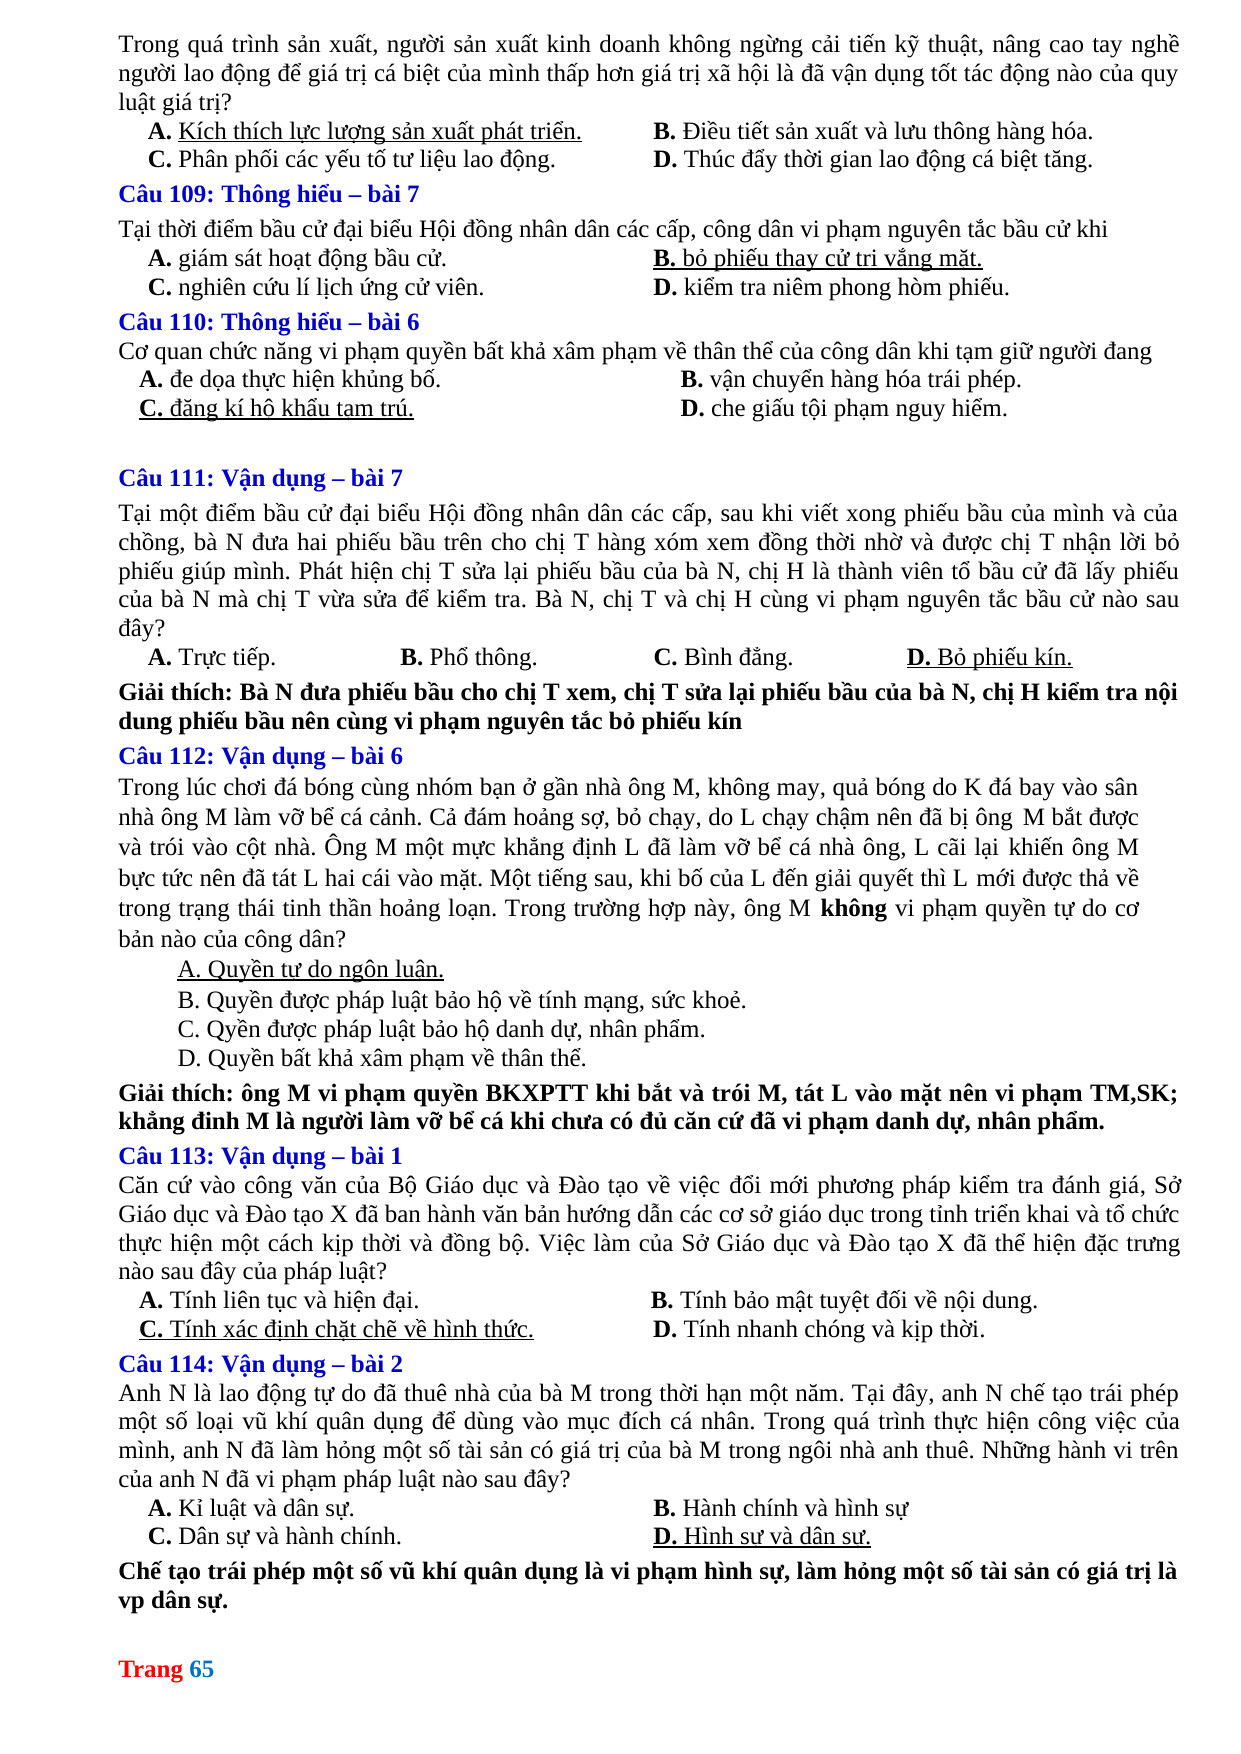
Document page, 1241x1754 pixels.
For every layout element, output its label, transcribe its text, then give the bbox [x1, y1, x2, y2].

text A. Tính liên tục và hiện đại. B. Tính bảo mật tuyệt đối về nội dung. [118, 1285, 1181, 1314]
text B. Quyền được pháp luật bảo hộ về tính mạng, sức khoẻ. [118, 985, 1181, 1014]
text Câu 113: Vận dụng – bài 1 [118, 1141, 1181, 1170]
text A. Trực tiếp. B. Phổ thông. C. Bình đẳng. D. Bỏ phiếu kín. [118, 642, 1181, 671]
text A. Quyền tự do ngôn luận. [118, 954, 1181, 983]
text Cơ quan chức năng vi phạm quyền bất khả xâm phạm về thân thể của công dân khi tạm giữ người đang [118, 336, 1181, 364]
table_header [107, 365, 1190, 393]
text Trong quá trình sản xuất, người sản xuất kinh doanh không ngừng cải tiến kỹ thuật, nâng cao tay nghề người lao động để giá trị cá biệt của mình thấp hơn giá trị xã hội là đã vận dụng tốt tác động nào của quy luật giá trị? [118, 29, 1181, 116]
text Tại một điểm bầu cử đại biểu Hội đồng nhân dân các cấp, sau khi viết xong phiếu bầu của mình và của chồng, bà N đưa hai phiếu bầu trên cho chị T hàng xóm xem đồng thời nhờ và được chị T nhận lời bỏ phiếu giúp mình. Phát hiện chị T sửa lại phiếu bầu của bà N, chị H là thành viên tổ bầu cử đã lấy phiếu của bà N mà chị T vừa sửa để kiểm tra. Bà N, chị T và chị H cùng vi phạm nguyên tắc bầu cử nào sau đây? [118, 498, 1181, 642]
text Giải thích: Bà N đưa phiếu bầu cho chị T xem, chị T sửa lại phiếu bầu của bà N, chị H kiểm tra nội dung phiếu bầu nên cùng vi phạm nguyên tắc bỏ phiếu kín [118, 677, 1181, 734]
text C. Phân phối các yếu tố tư liệu lao động. D. Thúc đẩy thời gian lao động cá biệt tăng. [118, 144, 1181, 173]
text Câu 114: Vận dụng – bài 2 [118, 1349, 1181, 1378]
text C. Dân sự và hành chính. D. Hình sự và dân sự. [118, 1521, 1181, 1550]
text Câu 112: Vận dụng – bài 6 [118, 741, 1181, 769]
text C. Qyền được pháp luật bảo hộ danh dự, nhân phẩm. [118, 1014, 1181, 1043]
text Giải thích: ông M vi phạm quyền BKXPTT khi bắt và trói M, tát L vào mặt nên vi phạm TM,SK; khẳng đinh M là người làm vỡ bể cá khi chưa có đủ căn cứ đã vi phạm danh dự, nhân phẩm. [118, 1078, 1181, 1135]
text Anh N là lao động tự do đã thuê nhà của bà M trong thời hạn một năm. Tại đây, anh N chế tạo trái phép một số loại vũ khí quân dụng để dùng vào mục đích cá nhân. Trong quá trình thực hiện công việc của mình, anh N đã làm hỏng một số tài sản có giá trị của bà M trong ngôi nhà anh thuê. Những hành vi trên của anh N đã vi phạm pháp luật nào sau đây? [118, 1378, 1181, 1493]
text Trong lúc chơi đá bóng cùng nhóm bạn ở gần nhà ông M, không may, quả bóng do K đá bay vào sân nhà ông M làm vỡ bể cá cảnh. Cả đám hoảng sợ, bỏ chạy, do L chạy chậm nên đã bị ông M bắt được và trói vào cột nhà. Ông M một mực khẳng định L đã làm vỡ bể cá nhà ông, L cãi lại khiến ông M bực tức nên đã tát L hai cái vào mặt. Một tiếng sau, khi bố của L đến giải quyết thì L mới được thả về trong trạng thái tinh thần hoảng loạn. Trong trường hợp này, ông M không vi phạm quyền tự do cơ bản nào của công dân? [118, 772, 1139, 952]
text C. nghiên cứu lí lịch ứng cử viên. D. kiểm tra niêm phong hòm phiếu. [118, 272, 1181, 301]
text Căn cứ vào công văn của Bộ Giáo dục và Đào tạo về việc đổi mới phương pháp kiểm tra đánh giá, Sở Giáo dục và Đào tạo X đã ban hành văn bản hướng dẫn các cơ sở giáo dục trong tỉnh triển khai và tổ chức thực hiện một cách kịp thời và đồng bộ. Việc làm của Sở Giáo dục và Đào tạo X đã thể hiện đặc trưng nào sau đây của pháp luật? [118, 1170, 1181, 1285]
text Câu 109: Thông hiểu – bài 7 [118, 179, 1181, 208]
text Câu 111: Vận dụng – bài 7 [118, 463, 1181, 492]
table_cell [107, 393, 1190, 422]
text A. Kỉ luật và dân sự. B. Hành chính và hình sự [118, 1493, 1181, 1521]
text A. Kích thích lực lượng sản xuất phát triển. B. Điều tiết sản xuất và lưu thông hàng hóa. [118, 116, 1181, 144]
text Tại thời điểm bầu cử đại biểu Hội đồng nhân dân các cấp, công dân vi phạm nguyên tắc bầu cử khi [118, 214, 1181, 243]
text D. Quyền bất khả xâm phạm về thân thể. [118, 1043, 1181, 1071]
text A. giám sát hoạt động bầu cử. B. bỏ phiếu thay cử tri vắng mặt. [118, 243, 1181, 272]
text C. Tính xác định chặt chẽ về hình thức. D. Tính nhanh chóng và kịp thời. [118, 1314, 1181, 1343]
text Câu 110: Thông hiểu – bài 6 [118, 307, 1181, 336]
text Chế tạo trái phép một số vũ khí quân dụng là vi phạm hình sự, làm hỏng một số tài sản có giá trị là vp dân sự. [118, 1556, 1181, 1614]
